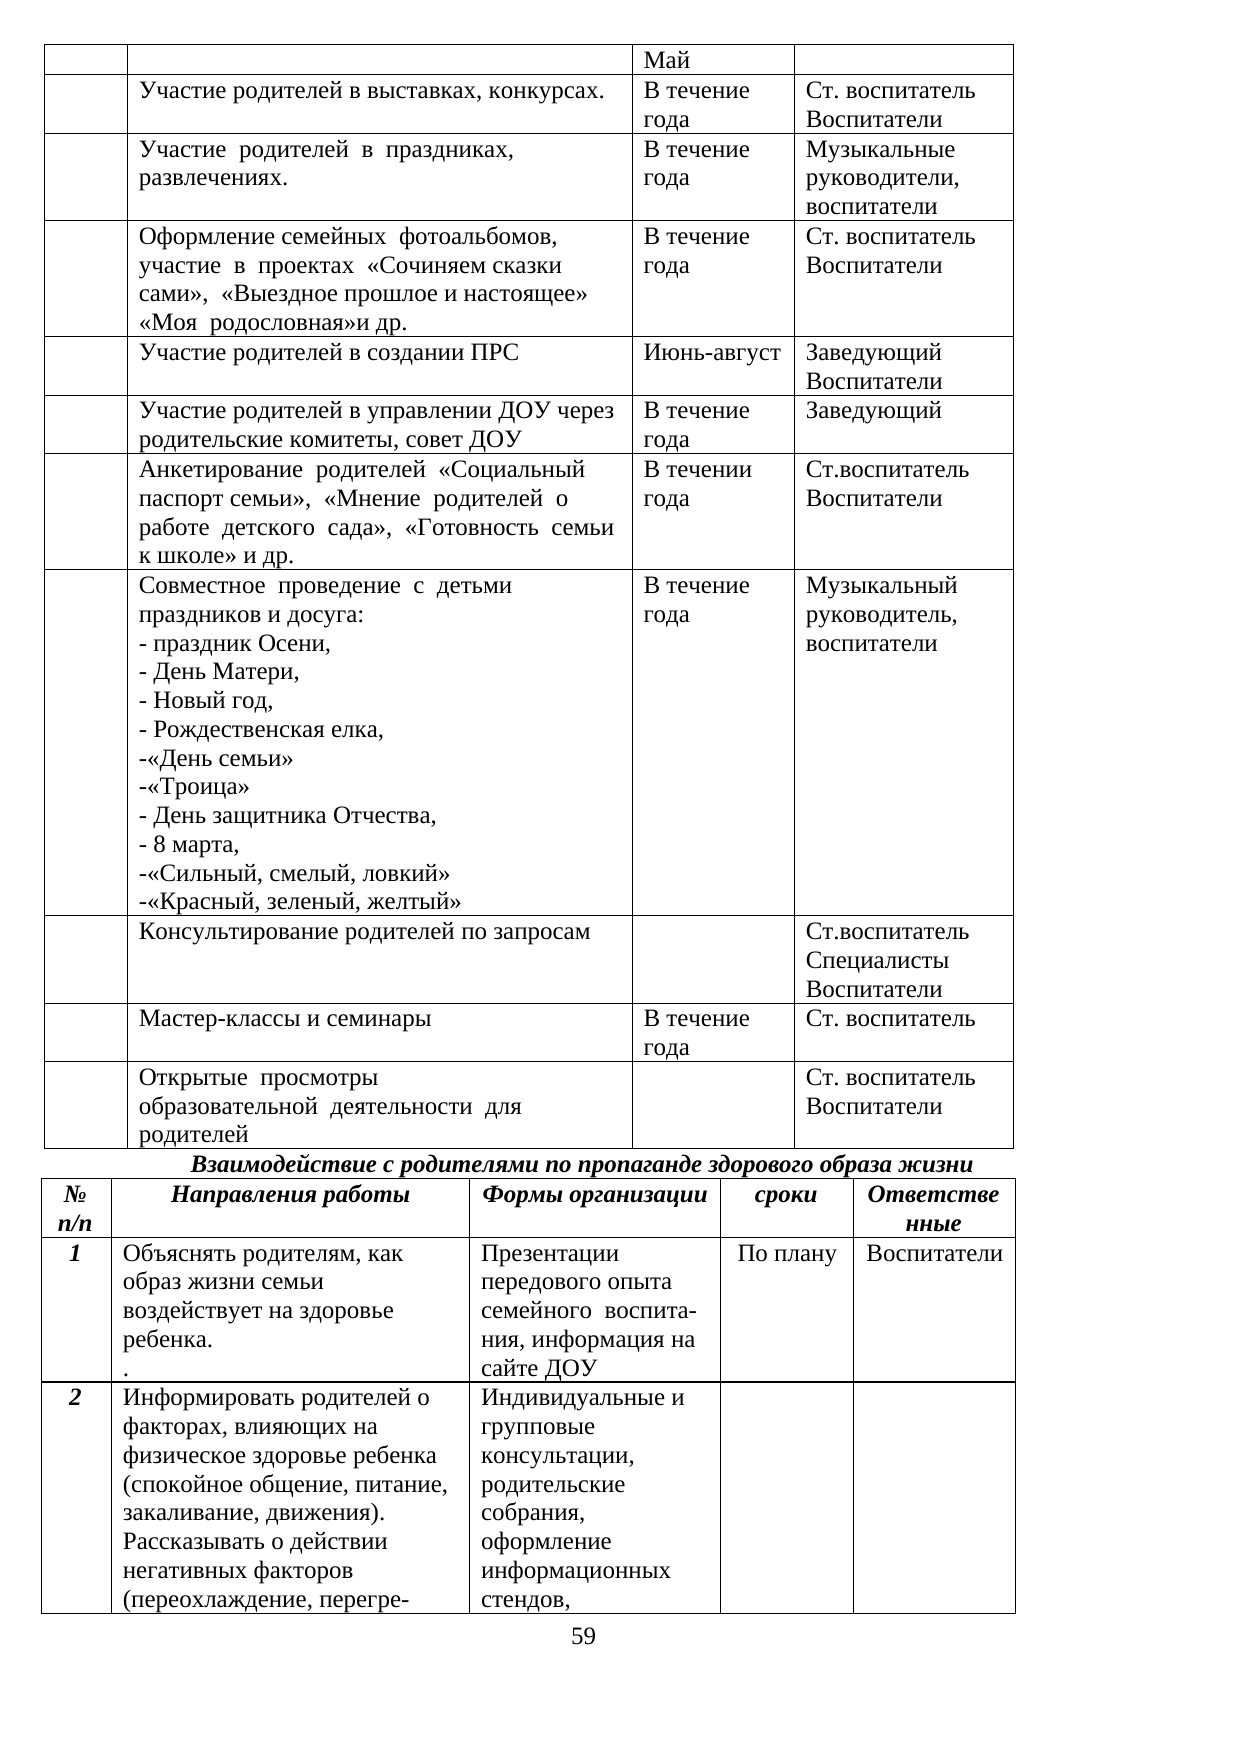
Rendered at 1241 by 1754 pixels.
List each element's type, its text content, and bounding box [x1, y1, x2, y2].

table_cell [45, 1062, 127, 1148]
table_cell Ст.воспитатель Воспитатели [795, 454, 1013, 569]
table_cell [633, 1062, 794, 1148]
table_cell [633, 916, 794, 1002]
table_cell Музыкальные руководители, воспитатели [795, 134, 1013, 220]
table_cell [45, 75, 127, 133]
table_cell По плану [721, 1238, 853, 1381]
table_cell 2 [42, 1383, 111, 1612]
table_cell Ст.воспитатель Специалисты Воспитатели [795, 916, 1013, 1002]
table_cell Заведующий [795, 396, 1013, 453]
table_header № п/п [42, 1179, 111, 1237]
table_cell [45, 396, 127, 453]
table_cell [45, 454, 127, 569]
table_cell [45, 916, 127, 1002]
table_cell [45, 1004, 127, 1061]
table_cell Участие родителей в выставках, конкурсах. [128, 75, 632, 133]
table_cell [45, 45, 127, 74]
table_cell В течение года [633, 75, 794, 133]
table_cell В течение года [633, 221, 794, 336]
text Взаимодействие с родителями по пропаганде здорового образа жизни [44, 1149, 1122, 1178]
table_cell Участие родителей в праздниках, развлечениях. [128, 134, 632, 220]
table_cell В течение года [633, 1004, 794, 1061]
table_cell В течении года [633, 454, 794, 569]
table_cell Открытые просмотры образовательной деятельности для родителей [128, 1062, 632, 1148]
table_cell Участие родителей в управлении ДОУ через родительские комитеты, совет ДОУ [128, 396, 632, 453]
table_cell Сентябрь Январь Май [633, 45, 794, 74]
table_cell Анкетирование родителей «Социальный паспорт семьи», «Мнение родителей о работе детского сада», «Готовность семьи к школе» и др. [128, 454, 632, 569]
table_header Ответственные [854, 1179, 1015, 1237]
table_cell 1 [42, 1238, 111, 1381]
table_cell Участие родителей в создании ПРС [128, 337, 632, 394]
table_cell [112, 1383, 469, 1612]
table_cell Музыкальный руководитель, воспитатели [795, 570, 1013, 915]
table_cell [45, 221, 127, 336]
table_cell Совместное проведение с детьми праздников и досуга: - праздник Осени, - День Матери, - Новый год, - Рождественская елка, -«День семьи» -«Троица» - День защитника Отчества, - 8 марта, -«Сильный, смелый, ловкий» -«Красный, зеленый, желтый» [128, 570, 632, 915]
table_cell Консультирование родителей по запросам [128, 916, 632, 1002]
table_cell Ст. воспитатель Воспитатели [795, 1062, 1013, 1148]
table_cell Ст. воспитатель Воспитатели [795, 75, 1013, 133]
table_cell Ст. воспитатель [795, 1004, 1013, 1061]
table_cell Объяснять родителям, как образ жизни семьи воздействует на здоровье ребенка. . [112, 1238, 469, 1381]
table_cell В течение года [633, 396, 794, 453]
table_cell Заведующий Воспитатели [795, 337, 1013, 394]
table_cell В течение года [633, 134, 794, 220]
table_cell Мастер-классы и семинары [128, 1004, 632, 1061]
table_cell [470, 1383, 720, 1612]
table_header сроки [721, 1179, 853, 1237]
table_cell [45, 134, 127, 220]
table_cell Оформление семейных фотоальбомов, участие в проектах «Сочиняем сказки сами», «Выездное прошлое и настоящее» «Моя родословная»и др. [128, 221, 632, 336]
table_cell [795, 45, 1013, 74]
table_cell [721, 1383, 853, 1612]
table_cell Презентации передового опыта семейного воспита-ния, информация на сайте ДОУ [470, 1238, 720, 1381]
table_header Направления работы [112, 1179, 469, 1237]
table_cell Ст. воспитатель Воспитатели [795, 221, 1013, 336]
table_cell [45, 570, 127, 915]
table_cell В течение года [633, 570, 794, 915]
table_cell [854, 1383, 1015, 1612]
table_header Формы организации [470, 1179, 720, 1237]
table_cell Воспитатели [854, 1238, 1015, 1381]
table_cell Июнь-август [633, 337, 794, 394]
table_cell [45, 337, 127, 394]
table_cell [128, 45, 632, 74]
